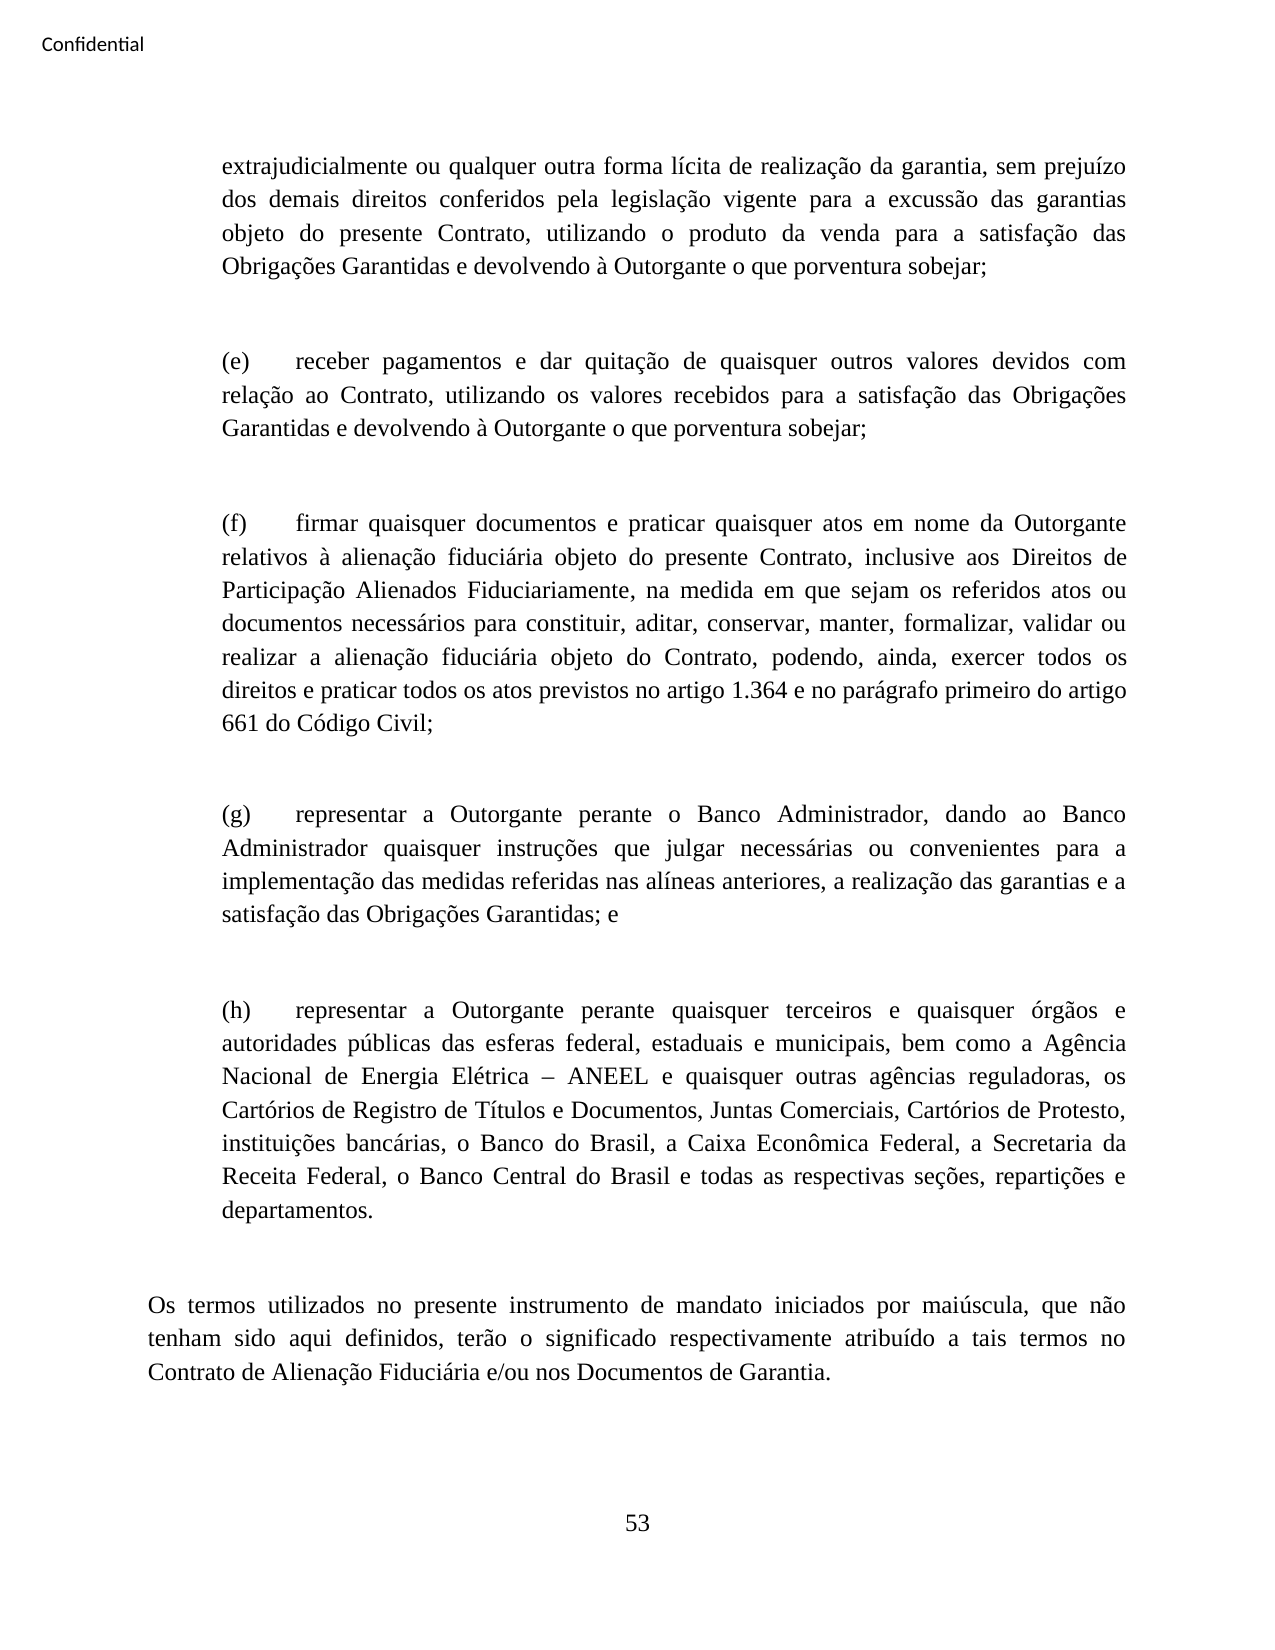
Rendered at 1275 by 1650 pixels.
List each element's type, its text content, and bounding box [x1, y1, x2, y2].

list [222, 148, 1127, 281]
text Os termos utilizados no presente instrumento de mandato iniciados por maiúscula, que não tenham sido aqui definidos, terão o significado respectivamente atribuído a tais termos no Contrato de Alienação Fiduciária e/ou nos Documentos de Garantia. [148, 1287, 1127, 1387]
list receber pagamentos e dar quitação de quaisquer outros valores devidos com relação ao Contrato, utilizando os valores recebidos para a satisfação das Obrigações Garantidas e devolvendo à Outorgante o que porventura sobejar; [222, 343, 1127, 443]
list representar a Outorgante perante quaisquer terceiros e quaisquer órgãos e autoridades públicas das esferas federal, estaduais e municipais, bem como a Agência Nacional de Energia Elétrica – ANEEL e quaisquer outras agências reguladoras, os Cartórios de Registro de Títulos e Documentos, Juntas Comerciais, Cartórios de Protesto, instituições bancárias, o Banco do Brasil, a Caixa Econômica Federal, a Secretaria da Receita Federal, o Banco Central do Brasil e todas as respectivas seções, repartições e departamentos. [222, 991, 1127, 1225]
list firmar quaisquer documentos e praticar quaisquer atos em nome da Outorgante relativos à alienação fiduciária objeto do presente Contrato, inclusive aos Direitos de Participação Alienados Fiduciariamente, na medida em que sejam os referidos atos ou documentos necessários para constituir, aditar, conservar, manter, formalizar, validar ou realizar a alienação fiduciária objeto do Contrato, podendo, ainda, exercer todos os direitos e praticar todos os atos previstos no artigo 1.364 e no parágrafo primeiro do artigo 661 do Código Civil; [222, 505, 1127, 738]
list representar a Outorgante perante o Banco Administrador, dando ao Banco Administrador quaisquer instruções que julgar necessárias ou convenientes para a implementação das medidas referidas nas alíneas anteriores, a realização das garantias e a satisfação das Obrigações Garantidas; e [222, 796, 1127, 929]
